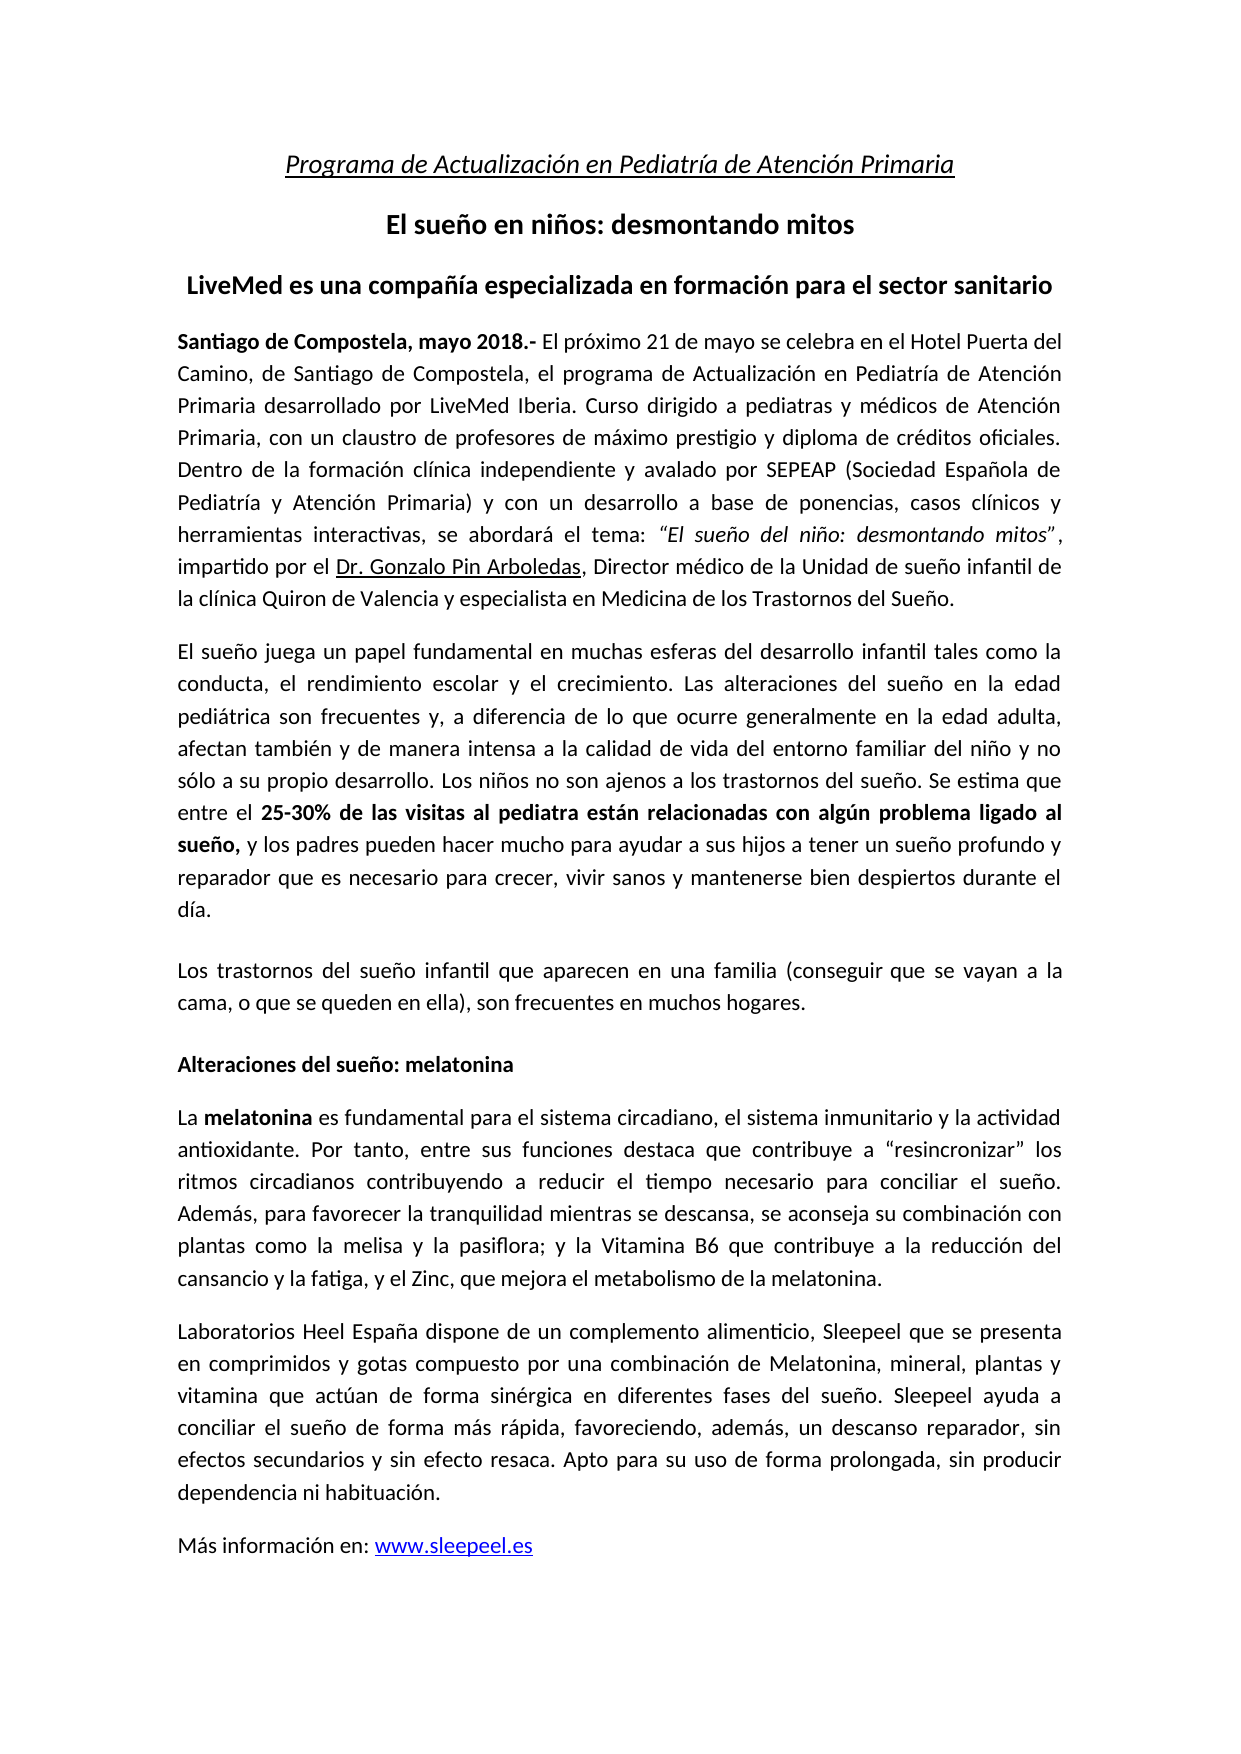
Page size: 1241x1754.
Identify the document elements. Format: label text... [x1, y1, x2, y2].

text Alteraciones del sueño: melatonina [177, 1050, 1063, 1078]
text El sueño en niños: desmontando mitos [177, 206, 1063, 242]
text Más información en: www.sleepeel.es [177, 1531, 1063, 1559]
text El sueño juega un papel fundamental en muchas esferas del desarrollo infantil tales como la conducta, el rendimiento escolar y el crecimiento. Las alteraciones del sueño en la edad pediátrica son frecuentes y, a diferencia de lo que ocurre generalmente en la edad adulta, afectan también y de manera intensa a la calidad de vida del entorno familiar del niño y no sólo a su propio desarrollo. Los niños no son ajenos a los trastornos del sueño. Se estima que entre el 25-30% de las visitas al pediatra están relacionadas con algún problema ligado al sueño, y los padres pueden hacer mucho para ayudar a sus hijos a tener un sueño profundo y reparador que es necesario para crecer, vivir sanos y mantenerse bien despiertos durante el día. [177, 637, 1063, 923]
text Los trastornos del sueño infantil que aparecen en una familia (conseguir que se vayan a la cama, o que se queden en ella), son frecuentes en muchos hogares. [177, 956, 1063, 1016]
text Programa de Actualización en Pediatría de Atención Primaria [177, 148, 1063, 181]
text Laboratorios Heel España dispone de un complemento alimenticio, Sleepeel que se presenta en comprimidos y gotas compuesto por una combinación de Melatonina, mineral, plantas y vitamina que actúan de forma sinérgica en diferentes fases del sueño. Sleepeel ayuda a conciliar el sueño de forma más rápida, favoreciendo, además, un descanso reparador, sin efectos secundarios y sin efecto resaca. Apto para su uso de forma prolongada, sin producir dependencia ni habituación. [177, 1317, 1063, 1506]
text La melatonina es fundamental para el sistema circadiano, el sistema inmunitario y la actividad antioxidante. Por tanto, entre sus funciones destaca que contribuye a “resincronizar” los ritmos circadianos contribuyendo a reducir el tiempo necesario para conciliar el sueño. Además, para favorecer la tranquilidad mientras se descansa, se aconseja su combinación con plantas como la melisa y la pasiflora; y la Vitamina B6 que contribuye a la reducción del cansancio y la fatiga, y el Zinc, que mejora el metabolismo de la melatonina. [177, 1103, 1063, 1292]
text LiveMed es una compañía especializada en formación para el sector sanitario [177, 268, 1063, 301]
text Santiago de Compostela, mayo 2018.- El próximo 21 de mayo se celebra en el Hotel Puerta del Camino, de Santiago de Compostela, el programa de Actualización en Pediatría de Atención Primaria desarrollado por LiveMed Iberia. Curso dirigido a pediatras y médicos de Atención Primaria, con un claustro de profesores de máximo prestigio y diploma de créditos oficiales. Dentro de la formación clínica independiente y avalado por SEPEAP (Sociedad Española de Pediatría y Atención Primaria) y con un desarrollo a base de ponencias, casos clínicos y herramientas interactivas, se abordará el tema: “El sueño del niño: desmontando mitos”, impartido por el Dr. Gonzalo Pin Arboledas, Director médico de la Unidad de sueño infantil de la clínica Quiron de Valencia y especialista en Medicina de los Trastornos del Sueño. [177, 327, 1063, 612]
